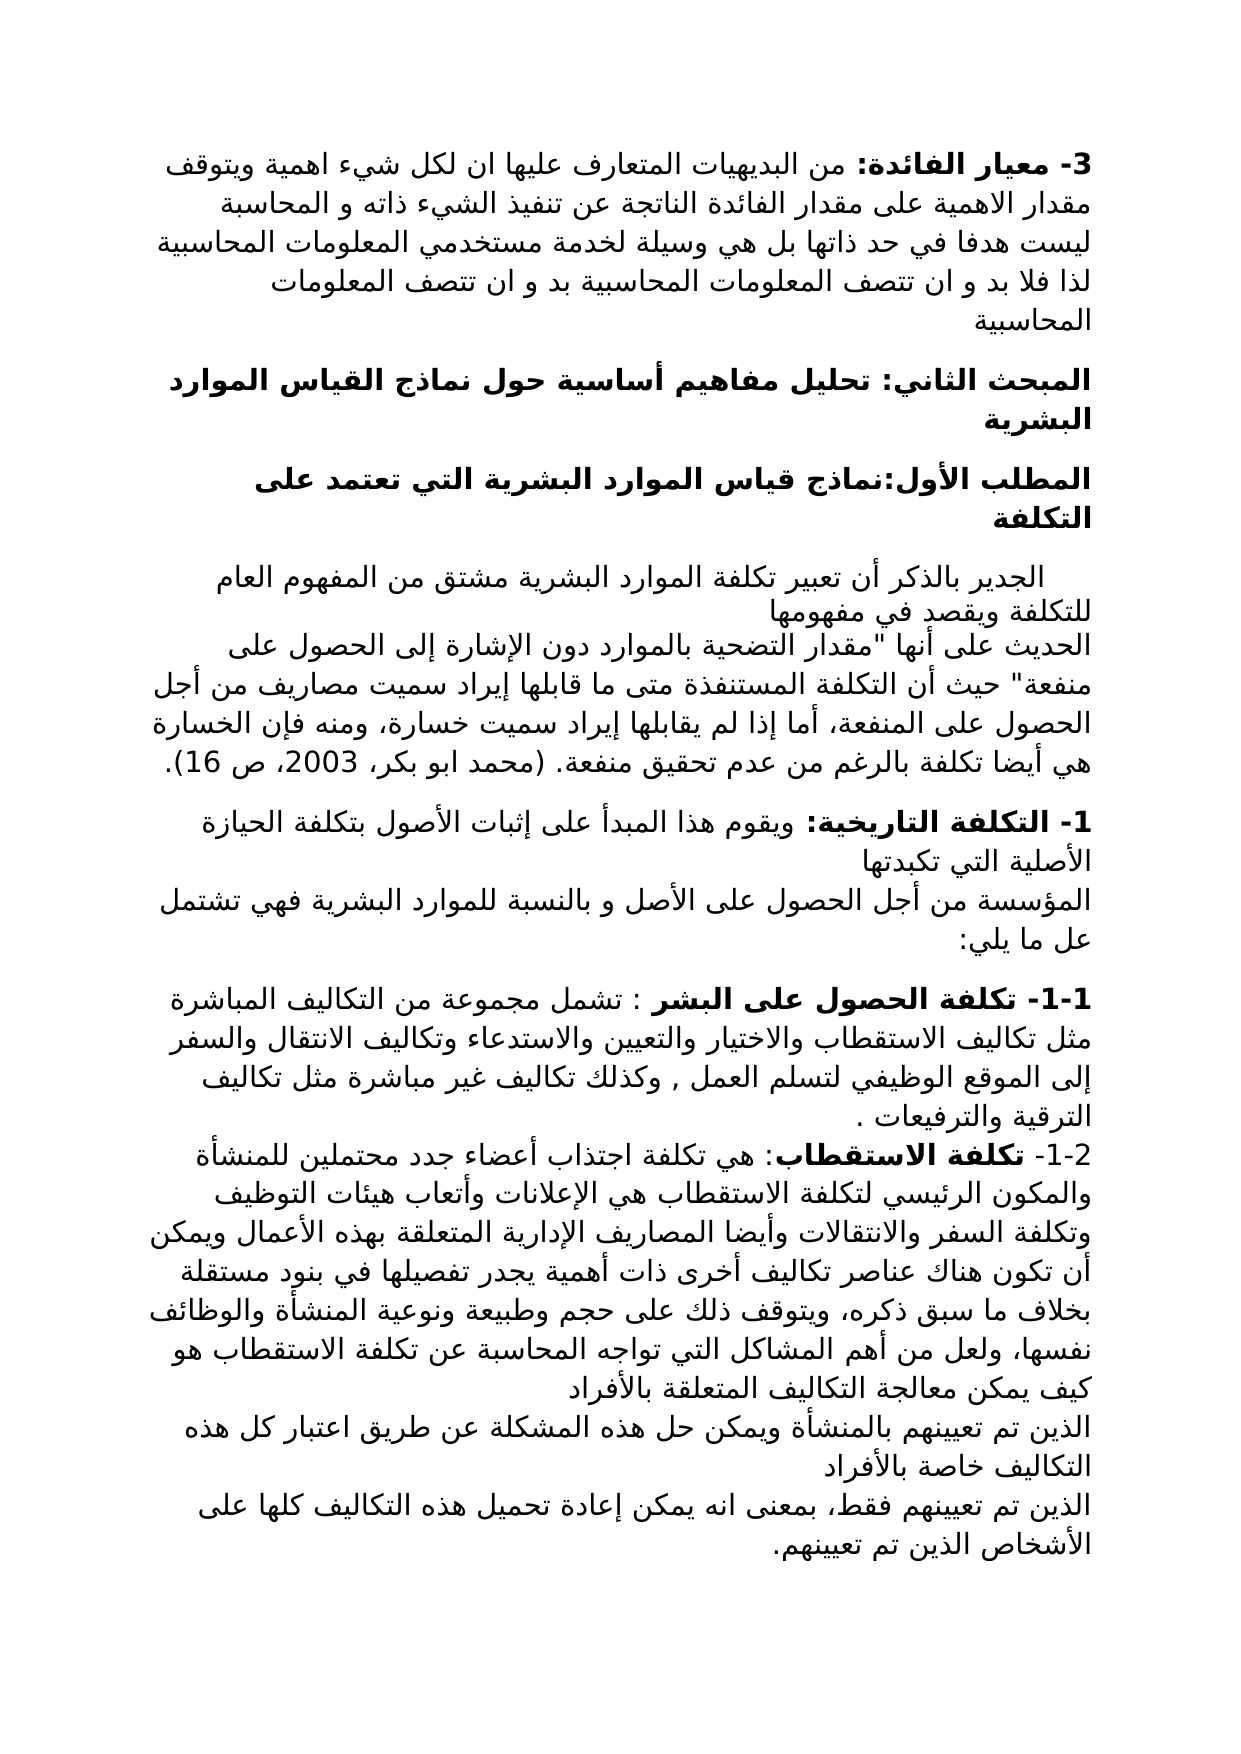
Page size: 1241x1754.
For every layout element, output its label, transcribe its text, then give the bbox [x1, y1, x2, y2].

text الذين تم تعيينهم بالمنشأة ويمكن حل هذه المشكلة عن طريق اعتبار كل هذه التكاليف خاصة بالأفراد [148, 1411, 1093, 1483]
text 1-1- تكلفة الحصول على البشر : تشمل مجموعة من التكاليف المباشرة مثل تكاليف الاستقطاب والاختيار والتعيين والاستدعاء وتكاليف الانتقال والسفر إلى الموقع الوظيفي لتسلم العمل , وكذلك تكاليف غير مباشرة مثل تكاليف الترقية والترفيعات . [148, 982, 1093, 1133]
text الحديث على أنها "مقدار التضحية بالموارد دون الإشارة إلى الحصول على منفعة" حيث أن التكلفة المستنفذة متى ما قابلها إيراد سميت مصاريف من أجل الحصول على المنفعة، أما إذا لم يقابلها إيراد سميت خسارة، ومنه فإن الخسارة هي أيضا تكلفة بالرغم من عدم تحقيق منفعة. (محمد ابو بكر، 2003، ص 16). [148, 629, 1093, 779]
text 3- معيار الفائدة: من البديهيات المتعارف عليها ان لكل شيء اهمية ويتوقف مقدار الاهمية على مقدار الفائدة الناتجة عن تنفيذ الشيء ذاته و المحاسبة ليست هدفا في حد ذاتها بل هي وسيلة لخدمة مستخدمي المعلومات المحاسبية لذا فلا بد و ان تتصف المعلومات المحاسبية بد و ان تتصف المعلومات المحاسبية [148, 148, 1093, 337]
text المطلب الأول:نماذج قياس الموارد البشرية التي تعتمد على التكلفة [148, 462, 1093, 535]
text الذين تم تعيينهم فقط، بمعنى انه يمكن إعادة تحميل هذه التكاليف كلها على الأشخاص الذين تم تعيينهم. [148, 1488, 1093, 1561]
text المبحث الثاني: تحليل مفاهيم أساسية حول نماذج القياس الموارد البشرية [148, 363, 1093, 436]
text 1-2- تكلفة الاستقطاب: هي تكلفة اجتذاب أعضاء جدد محتملين للمنشأة والمكون الرئيسي لتكلفة الاستقطاب هي الإعلانات وأتعاب هيئات التوظيف وتكلفة السفر والانتقالات وأيضا المصاريف الإدارية المتعلقة بهذه الأعمال ويمكن أن تكون هناك عناصر تكاليف أخرى ذات أهمية يجدر تفصيلها في بنود مستقلة بخلاف ما سبق ذكره، ويتوقف ذلك على حجم وطبيعة ونوعية المنشأة والوظائف نفسها، ولعل من أهم المشاكل التي تواجه المحاسبة عن تكلفة الاستقطاب هو كيف يمكن معالجة التكاليف المتعلقة بالأفراد [148, 1138, 1093, 1406]
text الجدير بالذكر أن تعبير تكلفة الموارد البشرية مشتق من المفهوم العام للتكلفة ويقصد في مفهومها [148, 561, 1093, 629]
text المؤسسة من أجل الحصول على الأصل و بالنسبة للموارد البشرية فهي تشتمل عل ما يلي: [148, 883, 1093, 956]
text 1- التكلفة التاريخية: ويقوم هذا المبدأ على إثبات الأصول بتكلفة الحيازة الأصلية التي تكبدتها [148, 805, 1093, 878]
